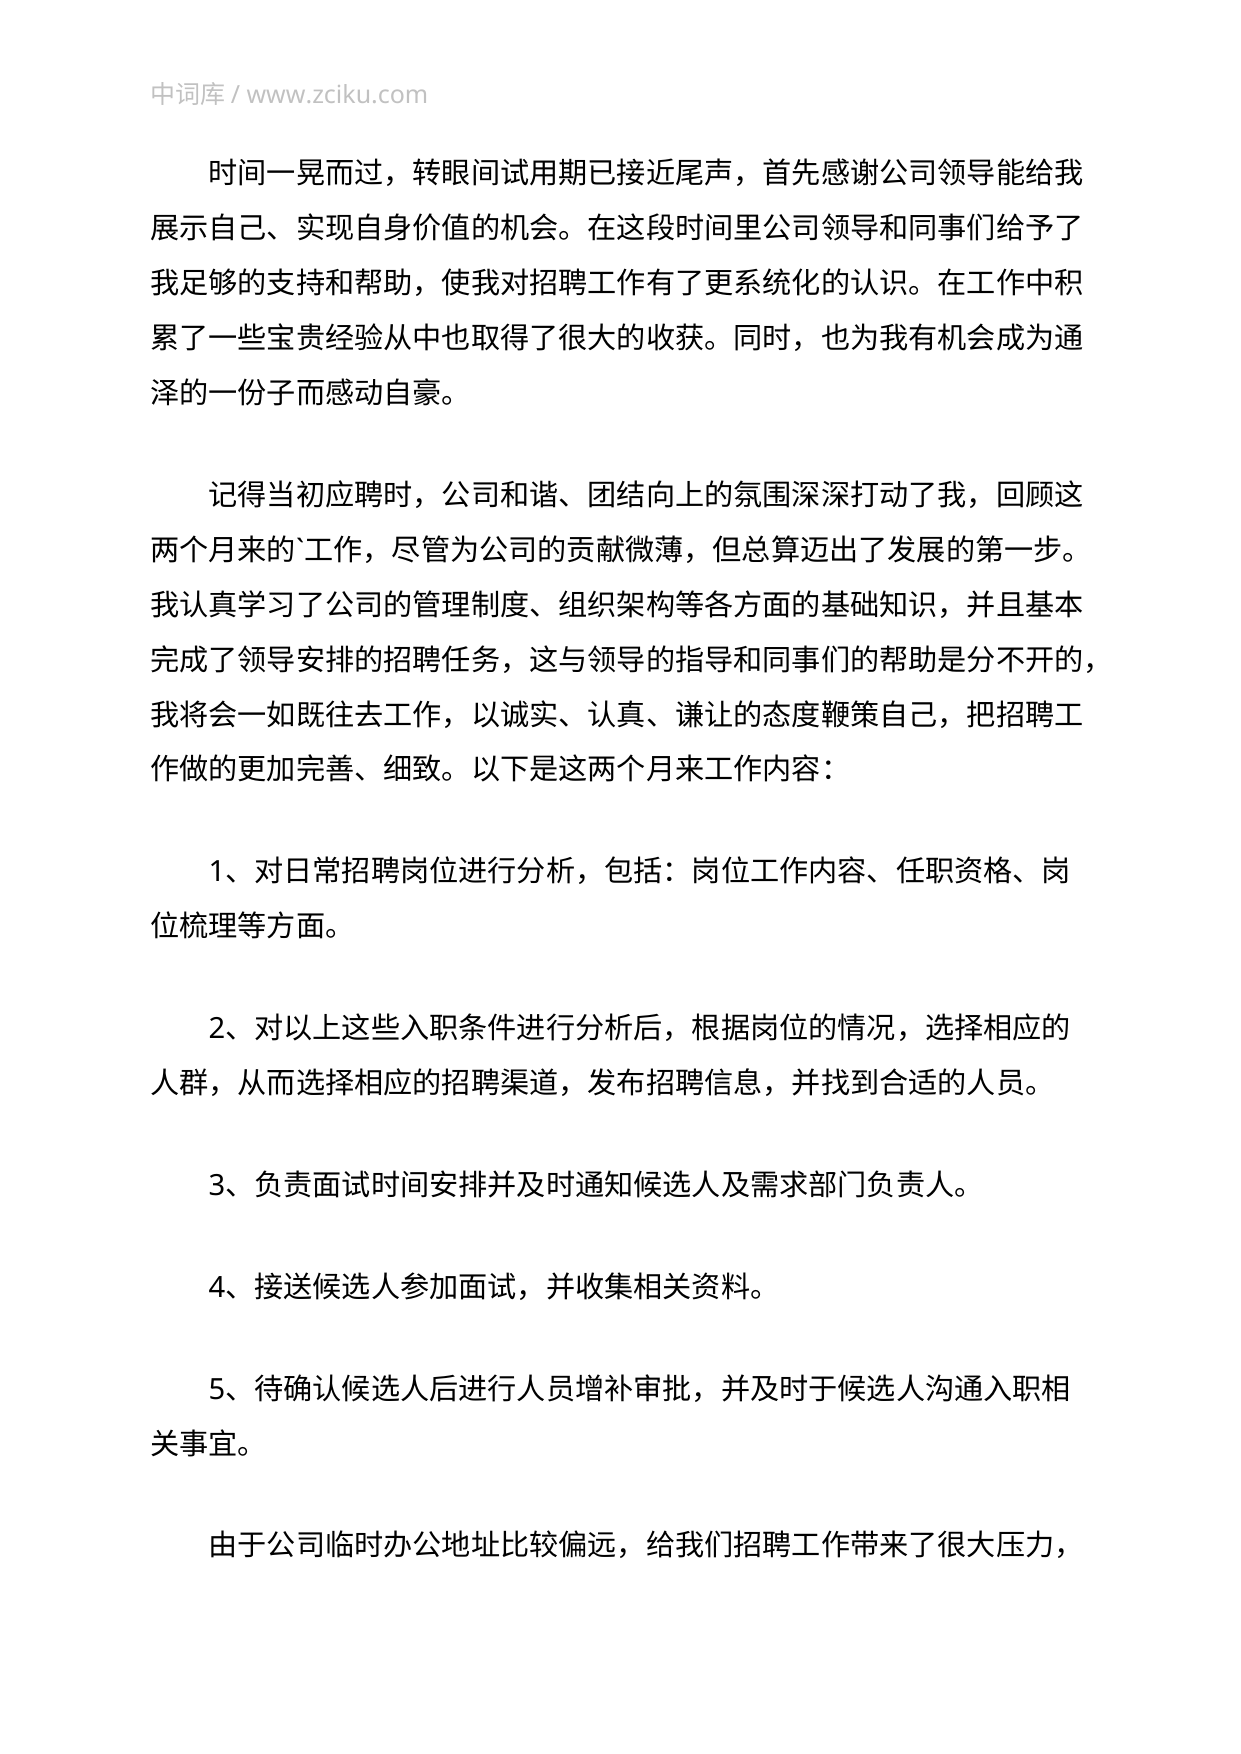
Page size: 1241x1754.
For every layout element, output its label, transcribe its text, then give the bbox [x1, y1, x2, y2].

text 2、对以上这些入职条件进行分析后，根据岗位的情况，选择相应的人群，从而选择相应的招聘渠道，发布招聘信息，并找到合适的人员。 [150, 1004, 1090, 1102]
text 4、接送候选人参加面试，并收集相关资料。 [150, 1263, 1090, 1306]
text 5、待确认候选人后进行人员增补审批，并及时于候选人沟通入职相关事宜。 [150, 1365, 1090, 1462]
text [150, 1522, 1090, 1564]
text 记得当初应聘时，公司和谐、团结向上的氛围深深打动了我，回顾这两个月来的`工作，尽管为公司的贡献微薄，但总算迈出了发展的第一步。我认真学习了公司的管理制度、组织架构等各方面的基础知识，并且基本完成了领导安排的招聘任务，这与领导的指导和同事们的帮助是分不开的，我将会一如既往去工作，以诚实、认真、谦让的态度鞭策自己，把招聘工作做的更加完善、细致。以下是这两个月来工作内容： [150, 471, 1090, 788]
text 3、负责面试时间安排并及时通知候选人及需求部门负责人。 [150, 1161, 1090, 1204]
text 时间一晃而过，转眼间试用期已接近尾声，首先感谢公司领导能给我展示自己、实现自身价值的机会。在这段时间里公司领导和同事们给予了我足够的支持和帮助，使我对招聘工作有了更系统化的认识。在工作中积累了一些宝贵经验从中也取得了很大的收获。同时，也为我有机会成为通泽的一份子而感动自豪。 [150, 150, 1090, 412]
text 1、对日常招聘岗位进行分析，包括：岗位工作内容、任职资格、岗位梳理等方面。 [150, 848, 1090, 945]
